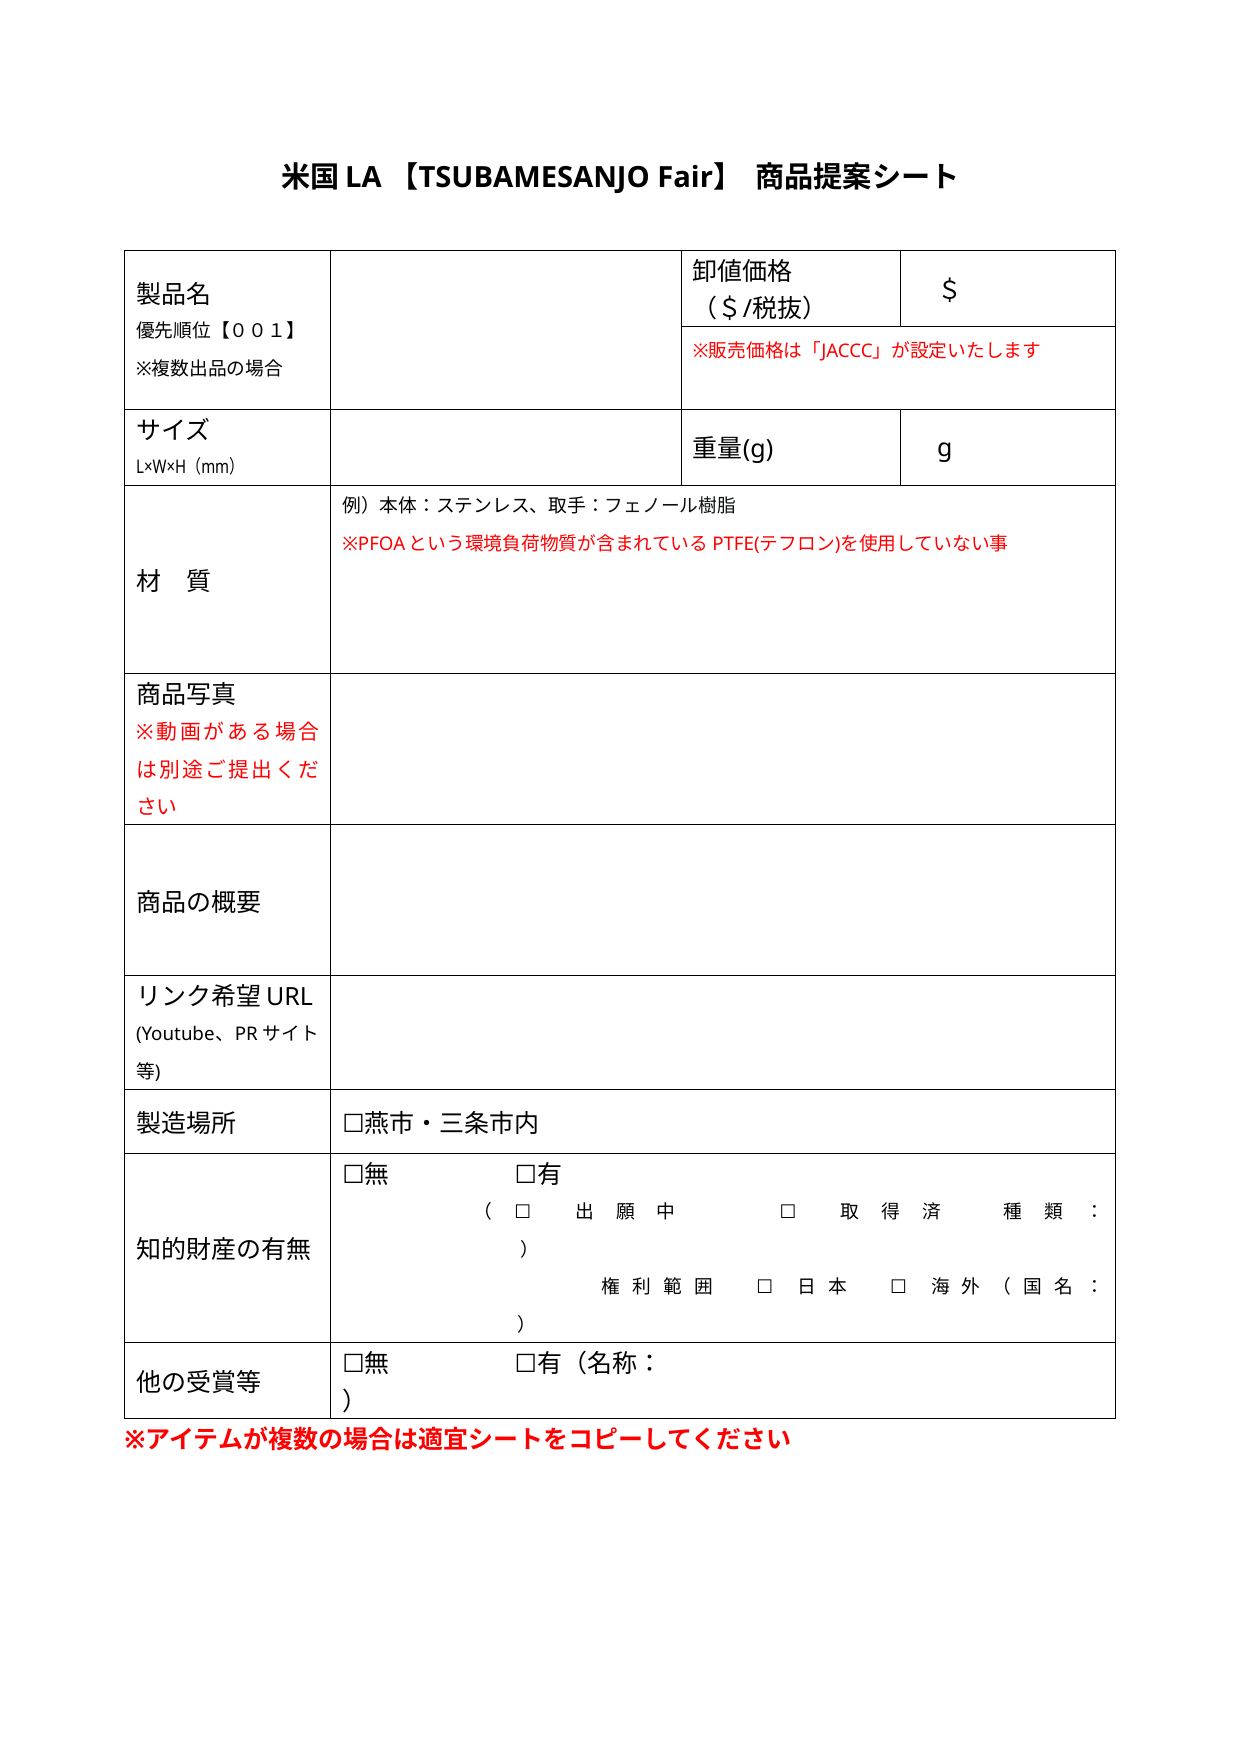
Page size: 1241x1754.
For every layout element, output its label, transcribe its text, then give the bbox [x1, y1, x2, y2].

table_cell [331, 674, 1115, 824]
table_cell 無 有 （出願中 取得済 種類： ） 権利範囲 日本 海外（国名： ） [331, 1154, 1115, 1342]
table_cell 製造場所 [125, 1090, 330, 1153]
table_cell 材 質 [125, 486, 330, 673]
table_cell 重量(g) [682, 410, 900, 484]
table_header 製品名 優先順位【００１】 ※複数出品の場合 [125, 251, 330, 408]
table_cell 知的財産の有無 [125, 1154, 330, 1342]
table_cell 商品写真 ※動画がある場合は別途ご提出ください [125, 674, 330, 824]
table_header 卸値価格 （＄/税抜） [682, 251, 900, 326]
text 米国LA 【TSUBAMESANJO Fair】 商品提案シート [124, 137, 1116, 212]
table_cell ※販売価格は「JACCC」が設定いたします [682, 327, 1115, 408]
table_cell 燕市・三条市内 [331, 1090, 1115, 1153]
table_header [331, 251, 681, 408]
table_cell [331, 825, 1115, 975]
table_header ＄ [901, 251, 1115, 326]
table_cell [331, 410, 681, 484]
table_cell 無 有（名称： ） [331, 1343, 1115, 1418]
table_cell [331, 976, 1115, 1089]
table_cell 商品の概要 [125, 825, 330, 975]
table_cell 例）本体：ステンレス、取手：フェノール樹脂 ※PFOAという環境負荷物質が含まれているPTFE(テフロン)を使用していない事 [331, 486, 1115, 673]
table_cell リンク希望URL (Youtube、PRサイト等) [125, 976, 330, 1089]
text ※アイテムが複数の場合は適宜シートをコピーしてください [124, 1419, 1116, 1456]
table_cell サイズ L×W×H（mm） [125, 410, 330, 484]
table_cell 他の受賞等 [125, 1343, 330, 1418]
table_cell g [901, 410, 1115, 484]
